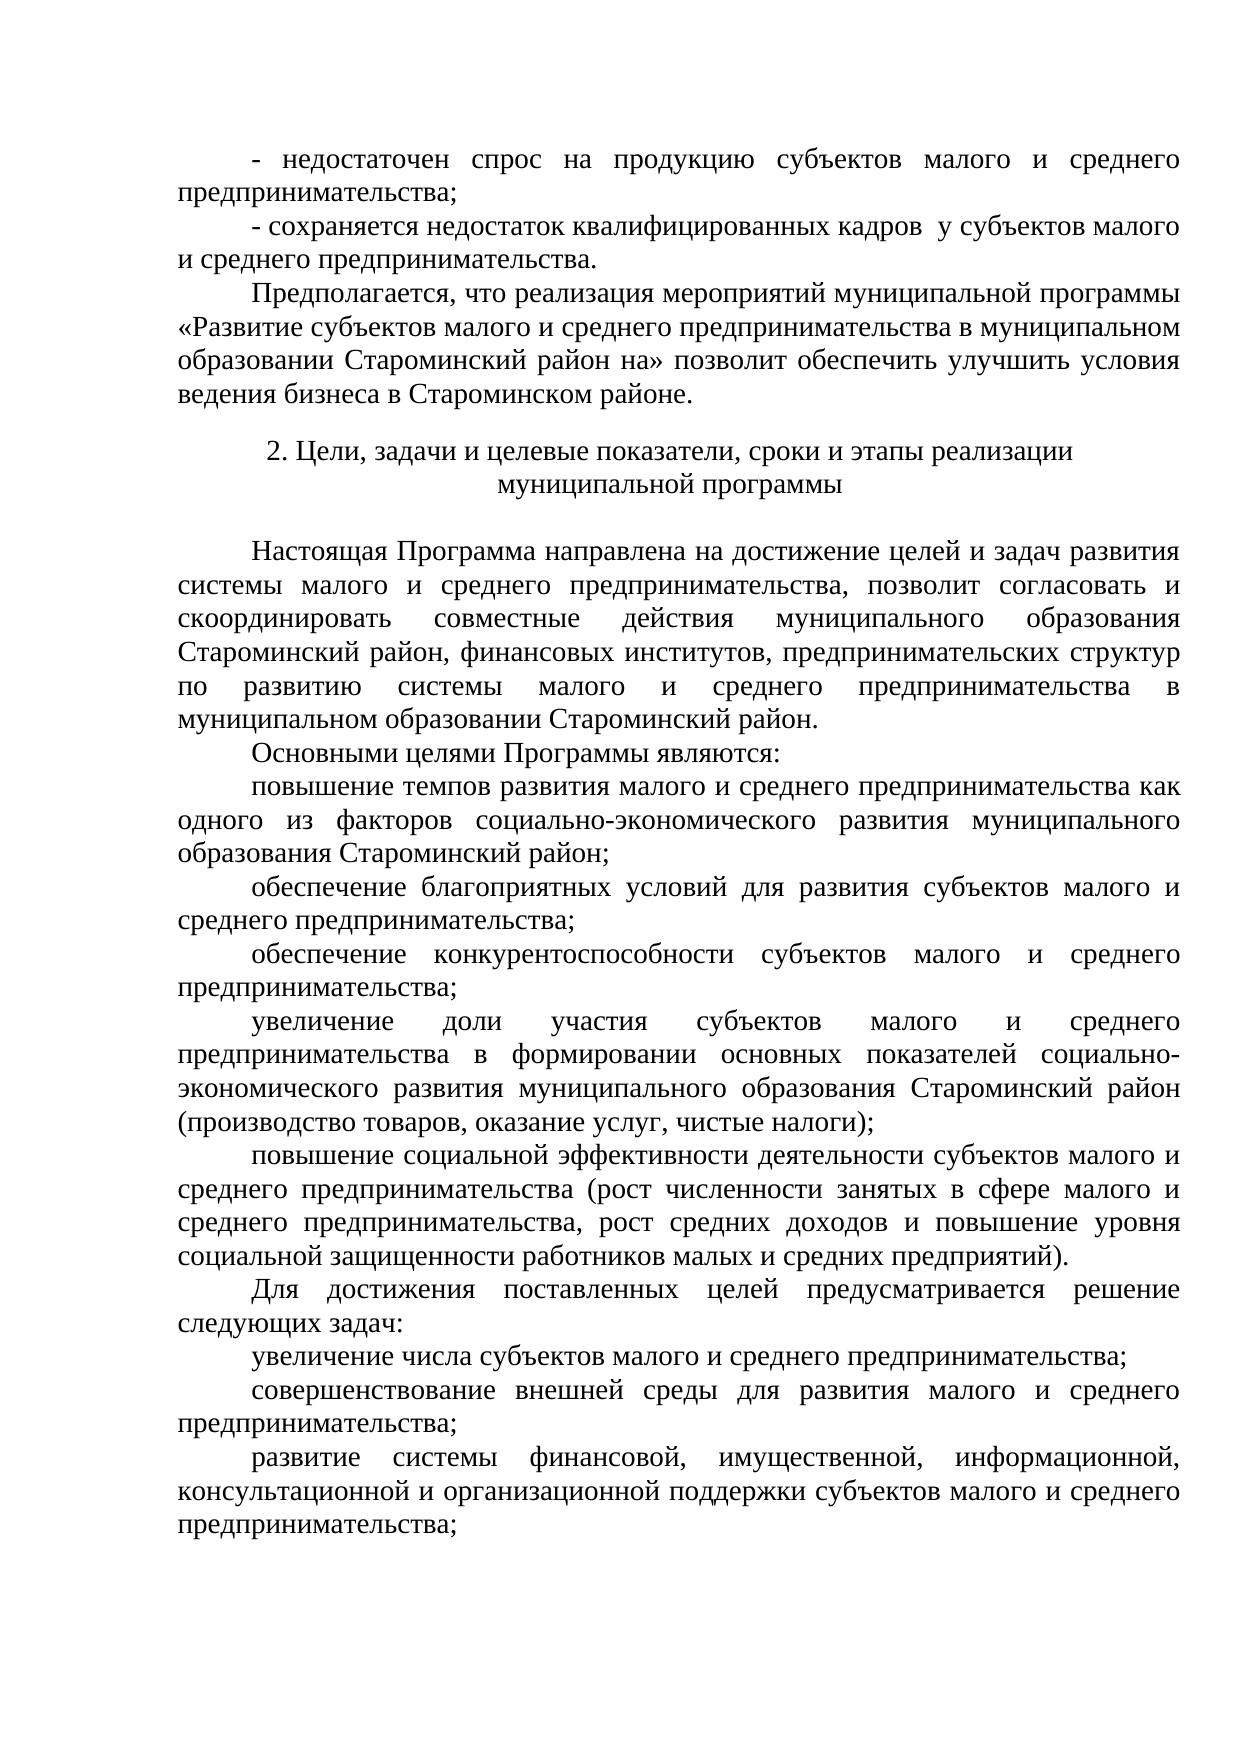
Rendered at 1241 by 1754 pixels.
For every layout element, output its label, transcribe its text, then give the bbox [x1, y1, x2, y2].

text Настоящая Программа направлена на достижение целей и задач развития системы малого и среднего предпринимательства, позволит согласовать и скоординировать совместные действия муниципального образования Староминский район, финансовых институтов, предпринимательских структур по развитию системы малого и среднего предпринимательства в муниципальном образовании Староминский район. [177, 533, 1181, 735]
text - недостаточен спрос на продукцию субъектов малого и среднего предпринимательства; [177, 141, 1181, 208]
text обеспечение благоприятных условий для развития субъектов малого и среднего предпринимательства; [177, 869, 1181, 936]
text Для достижения поставленных целей предусматривается решение следующих задач: [177, 1271, 1181, 1338]
text увеличение доли участия субъектов малого и среднего предпринимательства в формировании основных показателей социально-экономического развития муниципального образования Староминский район (производство товаров, оказание услуг, чистые налоги); [177, 1003, 1181, 1137]
text муниципальной программы [158, 466, 1181, 500]
text повышение темпов развития малого и среднего предпринимательства как одного из факторов социально-экономического развития муниципального образования Староминский район; [177, 768, 1181, 869]
text - сохраняется недостаток квалифицированных кадров у субъектов малого и среднего предпринимательства. [177, 208, 1181, 275]
text 2. Цели, задачи и целевые показатели, сроки и этапы реализации [158, 433, 1181, 466]
text повышение социальной эффективности деятельности субъектов малого и среднего предпринимательства (рост численности занятых в сфере малого и среднего предпринимательства, рост средних доходов и повышение уровня социальной защищенности работников малых и средних предприятий). [177, 1137, 1181, 1271]
text совершенствование внешней среды для развития малого и среднего предпринимательства; [177, 1372, 1181, 1439]
text увеличение числа субъектов малого и среднего предпринимательства; [177, 1338, 1181, 1372]
text Предполагается, что реализация мероприятий муниципальной программы «Развитие субъектов малого и среднего предпринимательства в муниципальном образовании Староминский район на» позволит обеспечить улучшить условия ведения бизнеса в Староминском районе. [177, 275, 1181, 409]
text развитие системы финансовой, имущественной, информационной, консультационной и организационной поддержки субъектов малого и среднего предпринимательства; [177, 1439, 1181, 1540]
text обеспечение конкурентоспособности субъектов малого и среднего предпринимательства; [177, 936, 1181, 1003]
text Основными целями Программы являются: [177, 735, 1181, 768]
